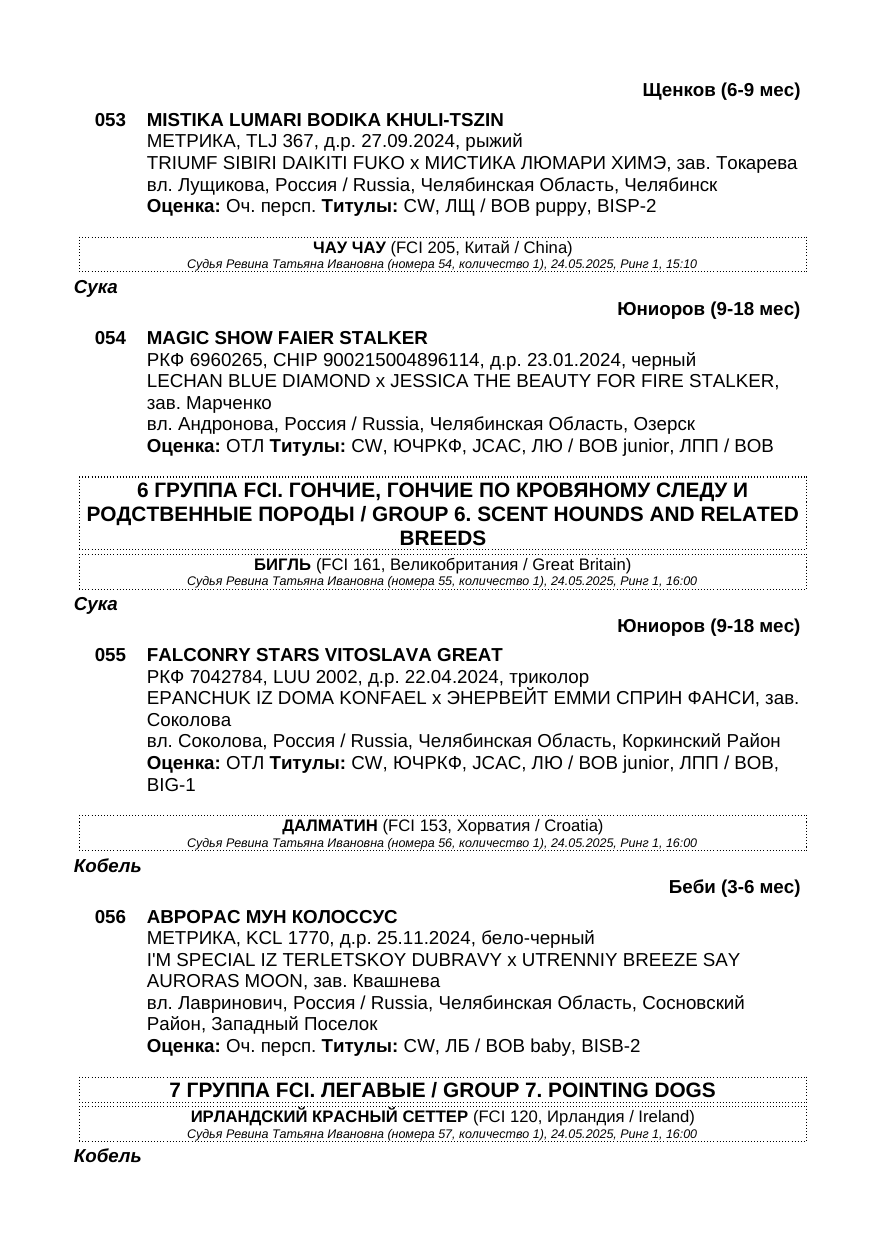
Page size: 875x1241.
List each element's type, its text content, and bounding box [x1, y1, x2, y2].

table_header MAGIC SHOW FAIER STALKER РКФ 6960265, CHIP 900215004896114, д.р. 23.01.2024, черный LECHAN BLUE DIAMOND x JESSICA THE BEAUTY FOR FIRE STALKER, зав. Марченко вл. Андронова, Россия / Russia, Челябинская Область, Озерск Оценка: ОТЛ Титулы: CW, ЮЧРКФ, JCAC, ЛЮ / BOB junior, ЛПП / BOB [141, 327, 805, 456]
text Юниоров (9-18 мес) [74, 615, 800, 636]
text Сука [74, 593, 800, 615]
text Щенков (6-9 мес) [74, 79, 800, 101]
table_header FALCONRY STARS VITOSLAVA GREAT РКФ 7042784, LUU 2002, д.р. 22.04.2024, триколор EPANCHUK IZ DOMA KONFAEL x ЭНЕРВЕЙТ ЕММИ СПРИН ФАНСИ, зав. Соколова вл. Соколова, Россия / Russia, Челябинская Область, Коркинский Район Оценка: ОТЛ Титулы: CW, ЮЧРКФ, JCAC, ЛЮ / BOB junior, ЛПП / BOB, BIG-1 [141, 644, 805, 795]
table_header ЧАУ ЧАУ (FCI 205, Китай / China) Судья Ревина Татьяна Ивановна (номера 54, количество 1), 24.05.2025, Ринг 1, 15:10 [80, 237, 806, 271]
table_header ИРЛАНДСКИЙ КРАСНЫЙ СЕТТЕР (FCI 120, Ирландия / Ireland) Судья Ревина Татьяна Ивановна (номера 57, количество 1), 24.05.2025, Ринг 1, 16:00 [80, 1106, 806, 1141]
table_header MISTIKA LUMARI BODIKA KHULI-TSZIN МЕТРИКА, TLJ 367, д.р. 27.09.2024, рыжий TRIUMF SIBIRI DAIKITI FUKO x МИСТИКА ЛЮМАРИ ХИМЭ, зав. Токарева вл. Лущикова, Россия / Russia, Челябинская Область, Челябинск Оценка: Оч. персп. Титулы: CW, ЛЩ / BOB puppy, BISP-2 [141, 109, 805, 216]
table_header 056 [79, 905, 141, 1056]
text Беби (3-6 мес) [74, 876, 800, 898]
table_header ДАЛМАТИН (FCI 153, Хорватия / Croatia) Судья Ревина Татьяна Ивановна (номера 56, количество 1), 24.05.2025, Ринг 1, 16:00 [80, 815, 806, 850]
table_header 053 [79, 109, 141, 216]
text Кобель [74, 854, 800, 876]
table_header АВРОРАС МУН КОЛОССУС МЕТРИКА, KCL 1770, д.р. 25.11.2024, бело-черный I'M SPECIAL IZ TERLETSKOY DUBRAVY x UTRENNIY BREEZE SAY AURORAS MOON, зав. Квашнева вл. Лавринович, Россия / Russia, Челябинская Область, Сосновский Район, Западный Поселок Оценка: Оч. персп. Титулы: CW, ЛБ / BOB baby, BISB-2 [141, 905, 805, 1056]
table_header 054 [79, 327, 141, 456]
table_header 7 ГРУППА FCI. ЛЕГАВЫЕ / GROUP 7. POINTING DOGS [80, 1077, 806, 1102]
text Юниоров (9-18 мес) [74, 297, 800, 319]
text Сука [74, 276, 800, 297]
text Кобель [74, 1145, 800, 1167]
table_header 6 ГРУППА FCI. ГОНЧИЕ, ГОНЧИЕ ПО КРОВЯНОМУ СЛЕДУ И РОДСТВЕННЫЕ ПОРОДЫ / GROUP 6. SCENT HOUNDS AND RELATED BREEDS [80, 476, 806, 549]
table_header БИГЛЬ (FCI 161, Великобритания / Great Britain) Судья Ревина Татьяна Ивановна (номера 55, количество 1), 24.05.2025, Ринг 1, 16:00 [80, 554, 806, 588]
table_header 055 [79, 644, 141, 795]
